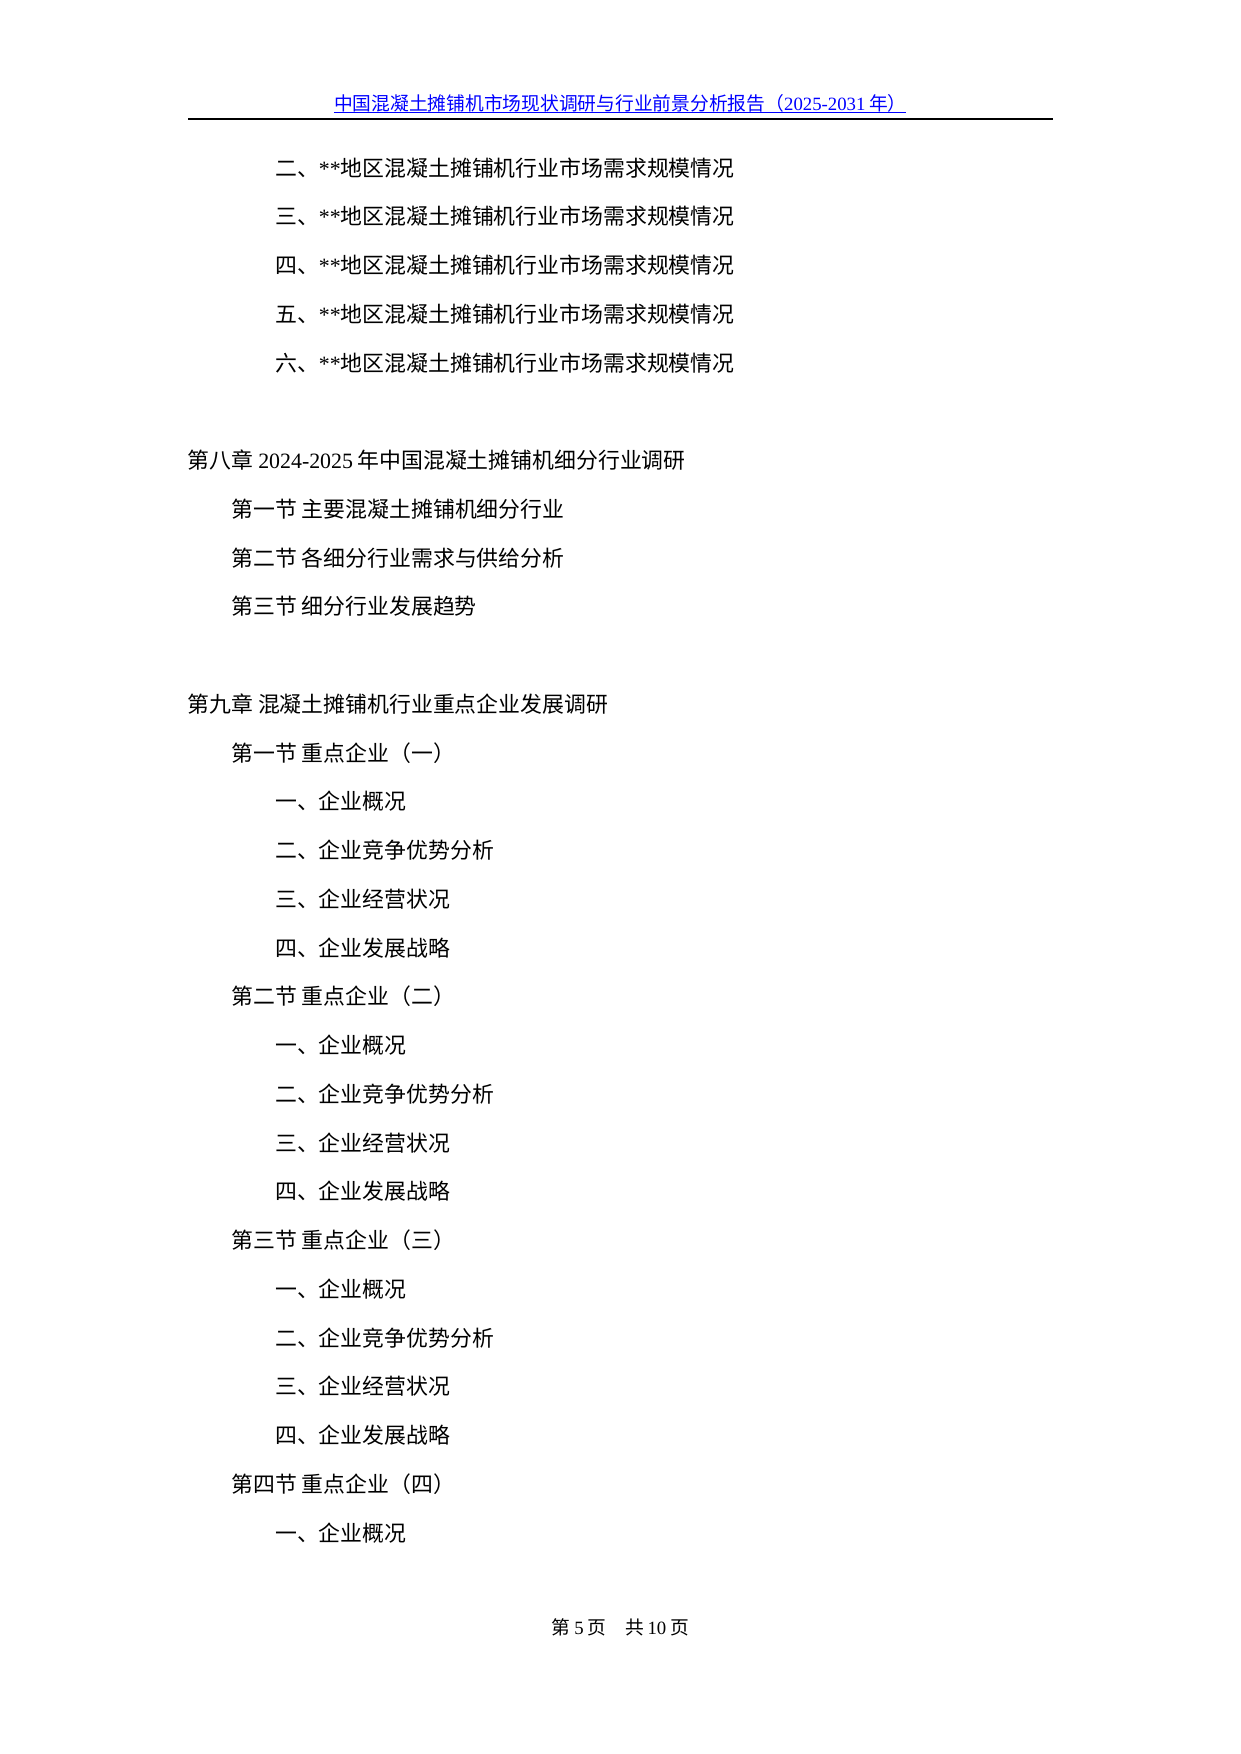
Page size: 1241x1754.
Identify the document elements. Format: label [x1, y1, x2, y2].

text [187, 150, 1053, 1548]
